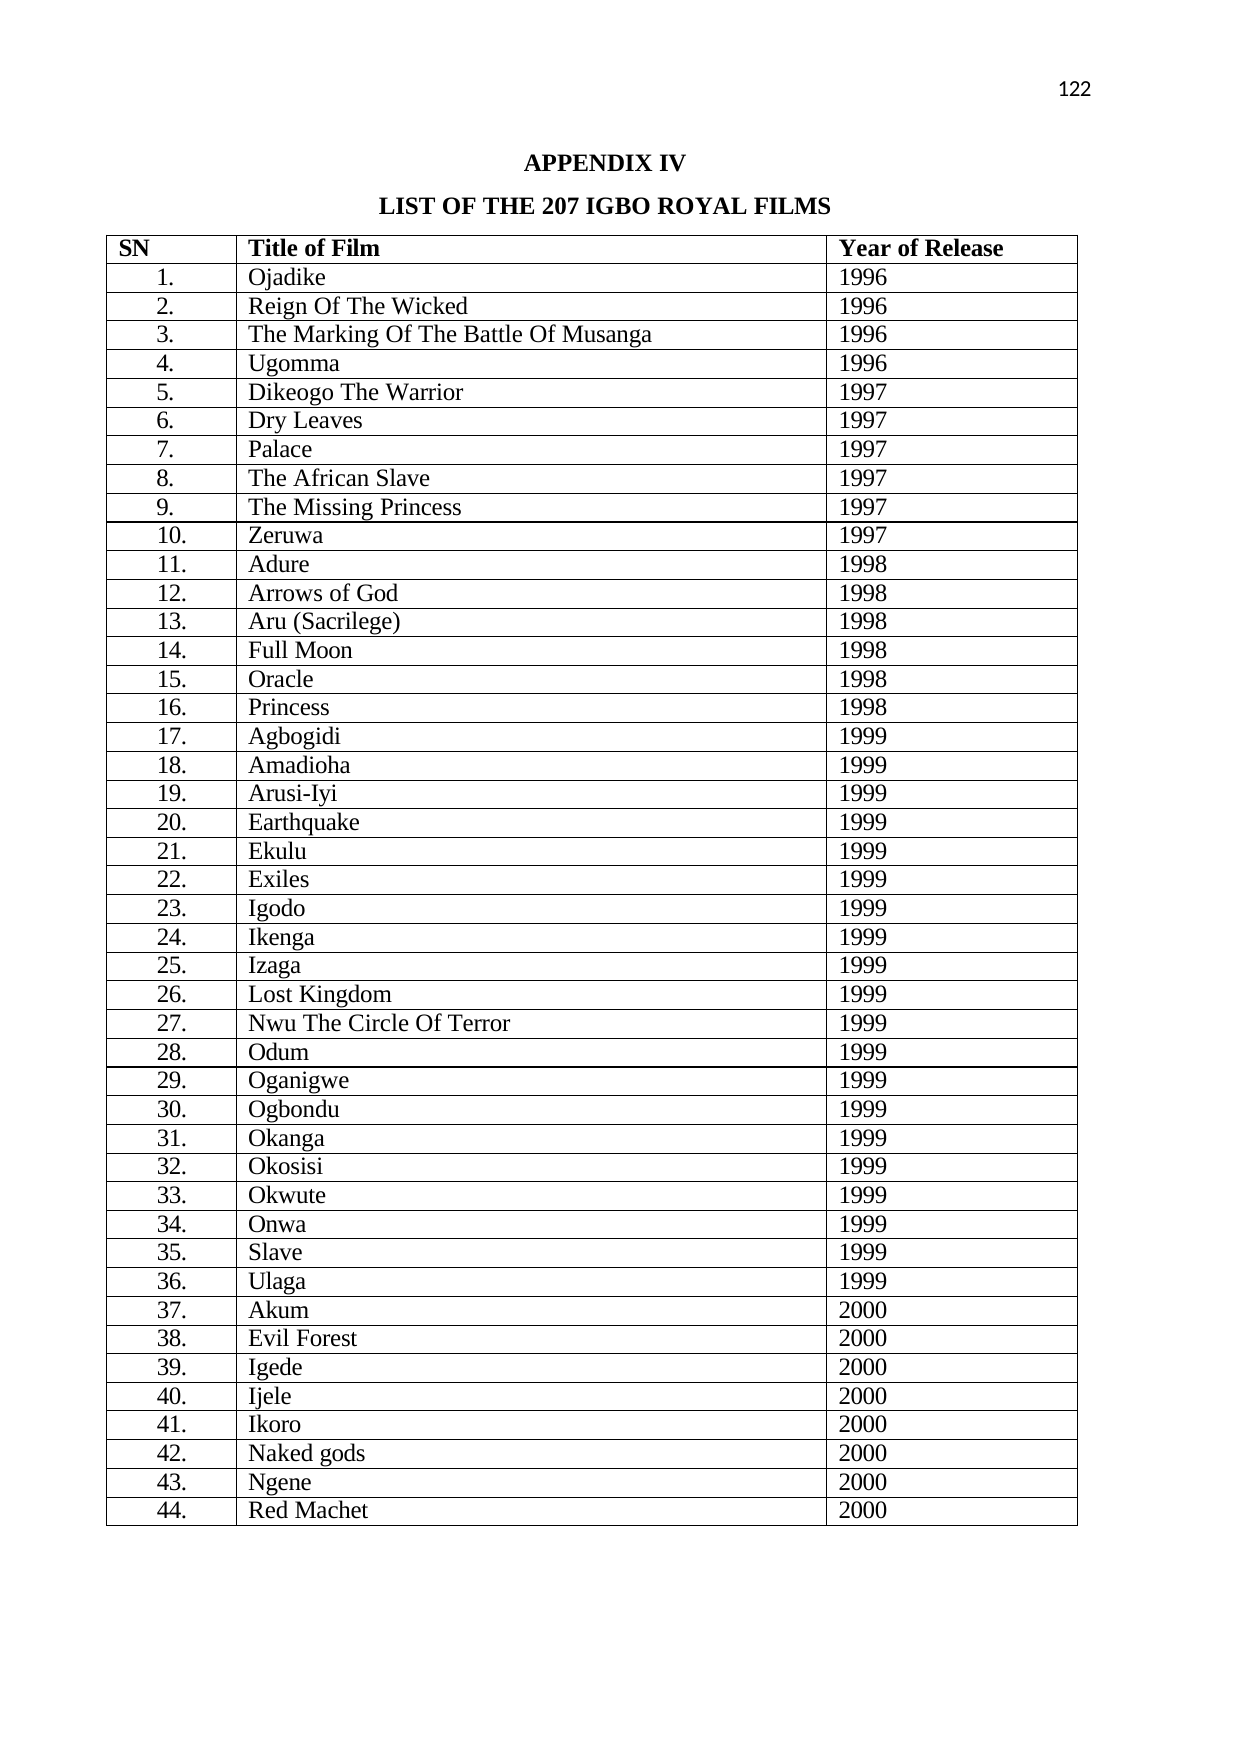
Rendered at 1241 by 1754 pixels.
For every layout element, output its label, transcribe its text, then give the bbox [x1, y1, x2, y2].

text APPENDIX IV [120, 148, 1090, 177]
table_cell 8. [107, 465, 236, 493]
table_cell 4. [107, 350, 236, 378]
table_cell 1997 [827, 465, 1077, 493]
table_cell Okwute [237, 1182, 826, 1210]
table_cell 1999 [827, 866, 1077, 894]
table_cell Agbogidi [237, 723, 826, 751]
table_cell 1998 [827, 609, 1077, 636]
table_cell 1998 [827, 580, 1077, 607]
table_cell Earthquake [237, 809, 826, 837]
table_cell Zeruwa [237, 523, 826, 550]
table_cell 27. [107, 1010, 236, 1037]
table_cell 13. [107, 609, 236, 636]
table_cell Slave [237, 1239, 826, 1267]
table_header SN [107, 236, 236, 263]
table_cell 2000 [827, 1411, 1077, 1439]
table_cell 1999 [827, 781, 1077, 808]
table_cell 18. [107, 752, 236, 779]
table_cell Amadioha [237, 752, 826, 779]
table_cell Ikenga [237, 924, 826, 952]
table_cell 2. [107, 293, 236, 320]
table_cell 1999 [827, 1010, 1077, 1037]
table_cell 1996 [827, 321, 1077, 349]
table_cell Oracle [237, 666, 826, 693]
table_cell 1997 [827, 408, 1077, 435]
table_cell 2000 [827, 1440, 1077, 1468]
table_cell The Marking Of The Battle Of Musanga [237, 321, 826, 349]
table_cell Palace [237, 436, 826, 464]
table_cell Naked gods [237, 1440, 826, 1468]
table_cell 32. [107, 1154, 236, 1181]
table_cell 22. [107, 866, 236, 894]
table_cell 1999 [827, 1125, 1077, 1152]
table_cell 43. [107, 1469, 236, 1497]
table_cell 1998 [827, 551, 1077, 579]
table_cell 2000 [827, 1498, 1077, 1525]
table_cell 17. [107, 723, 236, 751]
table_cell 40. [107, 1383, 236, 1410]
table_cell 3. [107, 321, 236, 349]
table_cell Exiles [237, 866, 826, 894]
table_cell 6. [107, 408, 236, 435]
table_cell 1999 [827, 953, 1077, 980]
table_cell 1999 [827, 1039, 1077, 1066]
table_cell 44. [107, 1498, 236, 1525]
table_cell 23. [107, 895, 236, 923]
table_cell 2000 [827, 1354, 1077, 1382]
table_cell 1997 [827, 436, 1077, 464]
table_cell 1999 [827, 1211, 1077, 1238]
table_cell 19. [107, 781, 236, 808]
table_cell 1998 [827, 637, 1077, 665]
table_cell 21. [107, 838, 236, 865]
table_cell 26. [107, 981, 236, 1009]
table_cell 1999 [827, 1182, 1077, 1210]
table_cell 37. [107, 1297, 236, 1324]
table_cell Ijele [237, 1383, 826, 1410]
table_cell 31. [107, 1125, 236, 1152]
table_cell Ekulu [237, 838, 826, 865]
table_cell 1996 [827, 350, 1077, 378]
table_cell Ikoro [237, 1411, 826, 1439]
table_cell 16. [107, 694, 236, 722]
table_cell Dry Leaves [237, 408, 826, 435]
table_cell 7. [107, 436, 236, 464]
table_cell Adure [237, 551, 826, 579]
table_cell 1996 [827, 264, 1077, 292]
table_cell 2000 [827, 1383, 1077, 1410]
table_cell Lost Kingdom [237, 981, 826, 1009]
table_cell 1999 [827, 981, 1077, 1009]
table_cell 1999 [827, 1096, 1077, 1124]
table_cell Ugomma [237, 350, 826, 378]
table_cell 38. [107, 1326, 236, 1353]
table_cell 12. [107, 580, 236, 607]
table_cell The African Slave [237, 465, 826, 493]
table_cell 1997 [827, 494, 1077, 521]
table_header Year of Release [827, 236, 1077, 263]
table_cell 1999 [827, 924, 1077, 952]
table_cell Dikeogo The Warrior [237, 379, 826, 407]
table_cell 36. [107, 1268, 236, 1296]
table_cell Oganigwe [237, 1068, 826, 1095]
table_cell Full Moon [237, 637, 826, 665]
table_cell Ogbondu [237, 1096, 826, 1124]
table_cell 1999 [827, 838, 1077, 865]
table_cell 1998 [827, 694, 1077, 722]
table_cell 2000 [827, 1326, 1077, 1353]
table_cell Akum [237, 1297, 826, 1324]
table_cell Arusi-Iyi [237, 781, 826, 808]
table_cell Aru (Sacrilege) [237, 609, 826, 636]
table_cell Ojadike [237, 264, 826, 292]
table_cell 25. [107, 953, 236, 980]
table_cell 2000 [827, 1297, 1077, 1324]
table_cell 1996 [827, 293, 1077, 320]
table_cell 14. [107, 637, 236, 665]
table_cell Princess [237, 694, 826, 722]
table_cell Ulaga [237, 1268, 826, 1296]
table_cell 34. [107, 1211, 236, 1238]
table_cell 20. [107, 809, 236, 837]
table_cell 39. [107, 1354, 236, 1382]
table_cell Igodo [237, 895, 826, 923]
table_cell 1999 [827, 723, 1077, 751]
table_cell 5. [107, 379, 236, 407]
table_header Title of Film [237, 236, 826, 263]
table_cell Nwu The Circle Of Terror [237, 1010, 826, 1037]
table_cell 11. [107, 551, 236, 579]
table_cell 29. [107, 1068, 236, 1095]
table_cell Reign Of The Wicked [237, 293, 826, 320]
table_cell 1999 [827, 1239, 1077, 1267]
table_cell 9. [107, 494, 236, 521]
table_cell Izaga [237, 953, 826, 980]
table_cell 33. [107, 1182, 236, 1210]
table_cell Okanga [237, 1125, 826, 1152]
table_cell 30. [107, 1096, 236, 1124]
table_cell 15. [107, 666, 236, 693]
table_cell 10. [107, 523, 236, 550]
table_cell 35. [107, 1239, 236, 1267]
table_cell 41. [107, 1411, 236, 1439]
table_cell 1998 [827, 666, 1077, 693]
table_cell 28. [107, 1039, 236, 1066]
table_cell 1999 [827, 895, 1077, 923]
table_cell 1997 [827, 379, 1077, 407]
table_cell 2000 [827, 1469, 1077, 1497]
table_cell Arrows of God [237, 580, 826, 607]
table_cell Evil Forest [237, 1326, 826, 1353]
table_cell 42. [107, 1440, 236, 1468]
table_cell Red Machet [237, 1498, 826, 1525]
table_cell 1999 [827, 752, 1077, 779]
table_cell 1. [107, 264, 236, 292]
table_cell 1999 [827, 809, 1077, 837]
table_cell Ngene [237, 1469, 826, 1497]
table_cell 24. [107, 924, 236, 952]
table_cell Okosisi [237, 1154, 826, 1181]
table_cell 1999 [827, 1154, 1077, 1181]
text LIST OF THE 207 IGBO ROYAL FILMS [120, 191, 1090, 220]
table_cell Odum [237, 1039, 826, 1066]
table_cell Igede [237, 1354, 826, 1382]
table_cell The Missing Princess [237, 494, 826, 521]
table_cell Onwa [237, 1211, 826, 1238]
table_cell 1999 [827, 1268, 1077, 1296]
table_cell 1997 [827, 523, 1077, 550]
table_cell 1999 [827, 1068, 1077, 1095]
